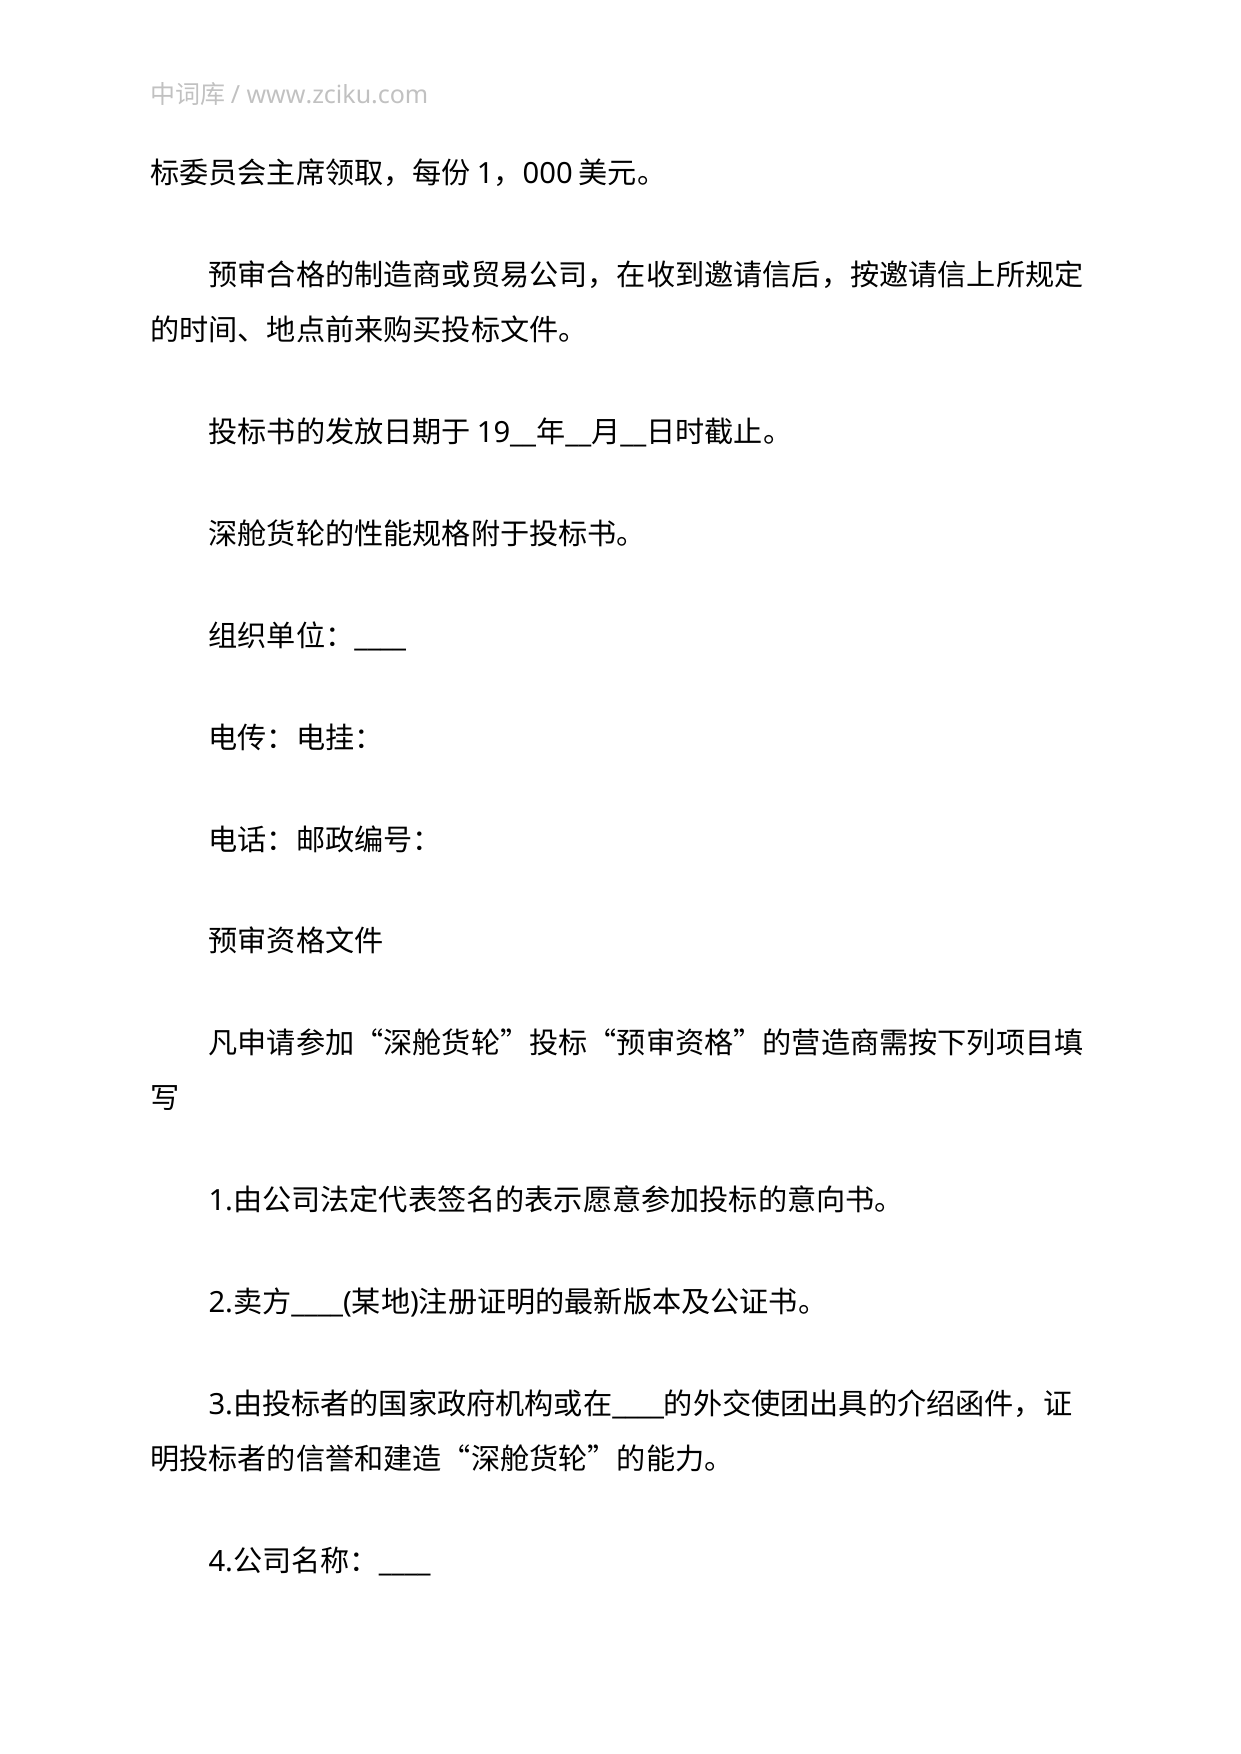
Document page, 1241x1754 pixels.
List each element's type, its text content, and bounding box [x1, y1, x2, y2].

text 1.由公司法定代表签名的表示愿意参加投标的意向书。 [150, 1176, 1090, 1219]
text 组织单位：____ [150, 612, 1090, 655]
text 深舱货轮的性能规格附于投标书。 [150, 511, 1090, 553]
text 4.公司名称：____ [150, 1537, 1090, 1579]
text 预审合格的制造商或贸易公司，在收到邀请信后，按邀请信上所规定的时间、地点前来购买投标文件。 [150, 252, 1090, 349]
text 电传：电挂： [150, 714, 1090, 757]
text 预审资格文件 [150, 918, 1090, 960]
text 电话：邮政编号： [150, 816, 1090, 858]
text 投标书的发放日期于19__年__月__日时截止。 [150, 409, 1090, 451]
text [150, 150, 1090, 192]
text 2.卖方____(某地)注册证明的最新版本及公证书。 [150, 1278, 1090, 1321]
text 3.由投标者的国家政府机构或在____的外交使团出具的介绍函件，证明投标者的信誉和建造“深舱货轮”的能力。 [150, 1380, 1090, 1478]
text 凡申请参加“深舱货轮”投标“预审资格”的营造商需按下列项目填写 [150, 1020, 1090, 1117]
